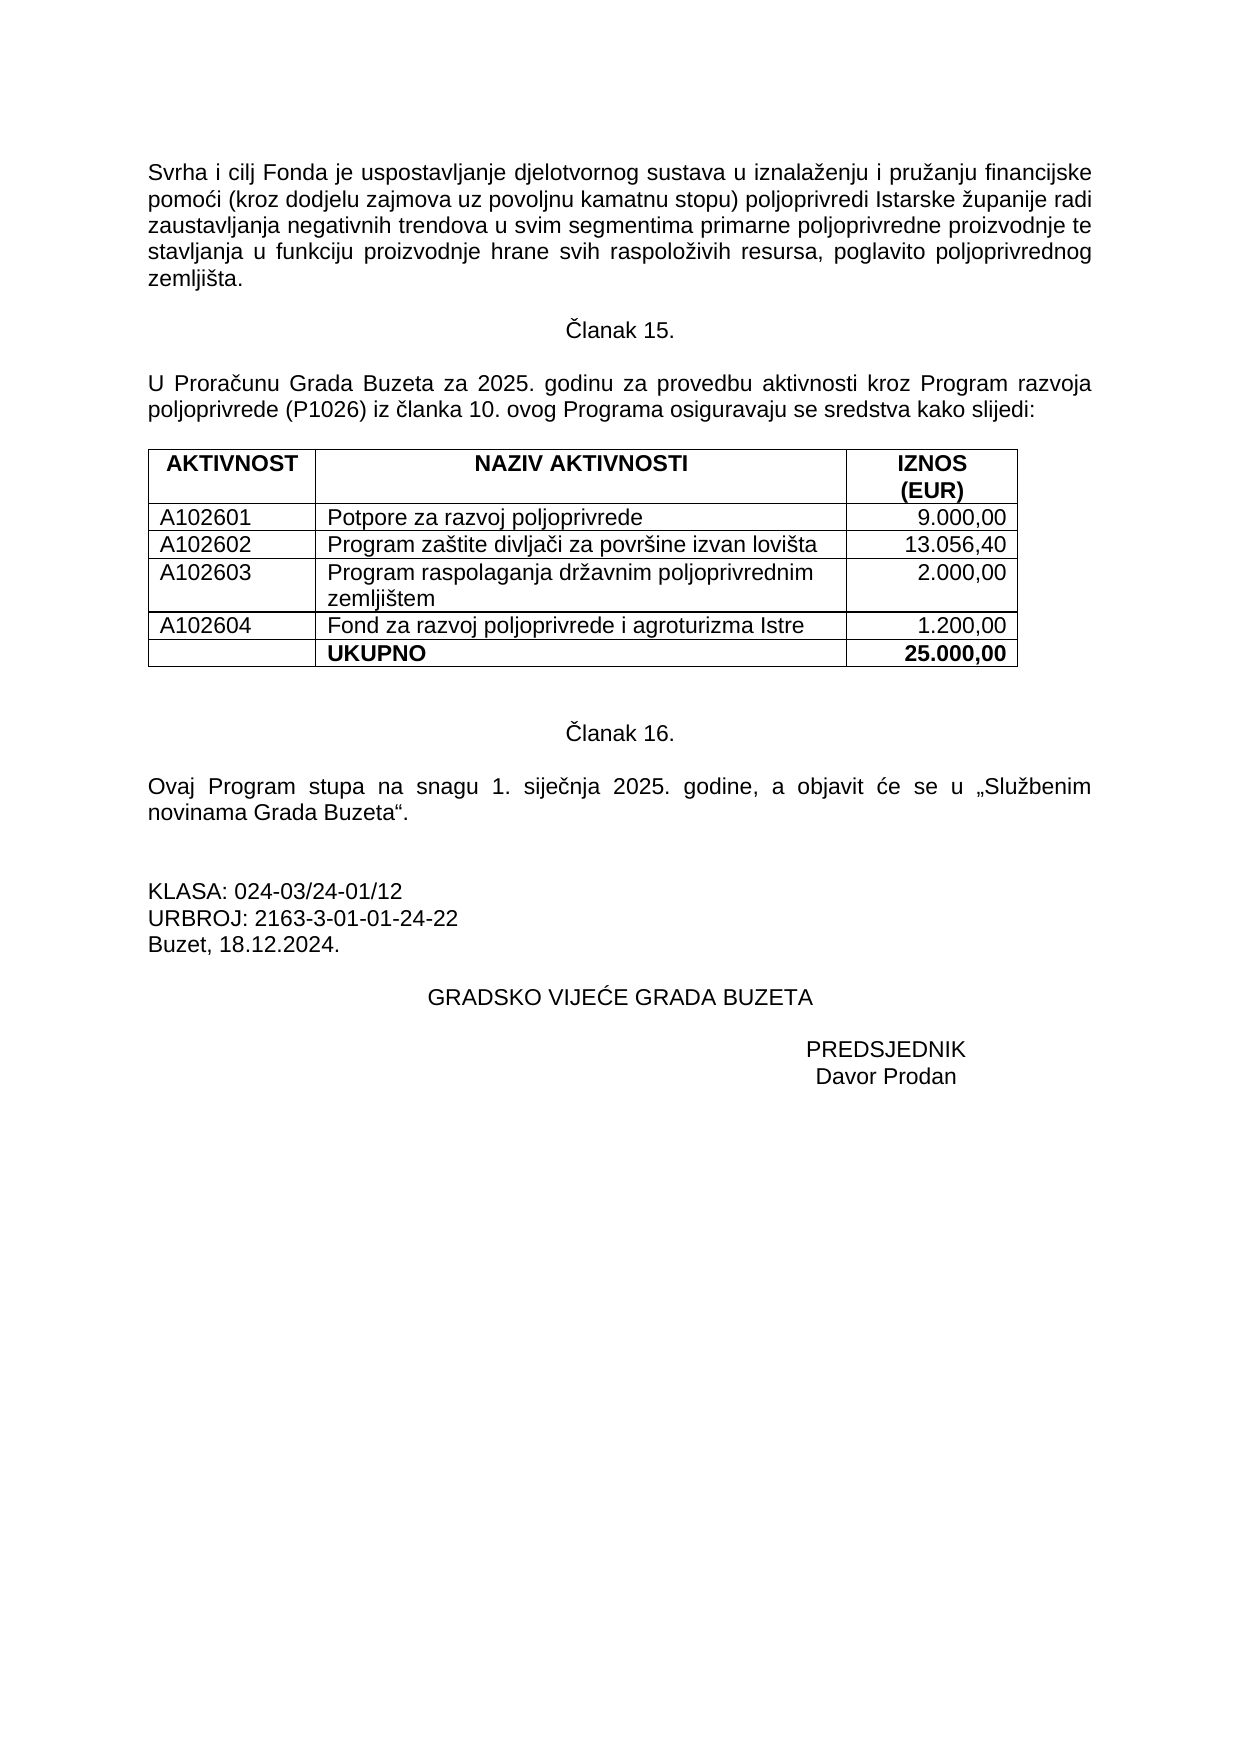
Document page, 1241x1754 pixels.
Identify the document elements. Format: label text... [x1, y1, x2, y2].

table_header IZNOS (EUR) [847, 450, 1017, 503]
text Buzet, 18.12.2024. [148, 931, 1092, 957]
table_cell A102601 [149, 504, 315, 530]
table_cell A102604 [149, 613, 315, 639]
text PREDSJEDNIK [148, 1036, 1092, 1063]
table_cell Program zaštite divljači za površine izvan lovišta [316, 531, 846, 558]
text GRADSKO VIJEĆE GRADA BUZETA [148, 983, 1092, 1010]
table_cell Potpore za razvoj poljoprivrede [316, 504, 846, 530]
table_cell Fond za razvoj poljoprivrede i agroturizma Istre [316, 613, 846, 639]
text Ovaj Program stupa na snagu 1. siječnja 2025. godine, a objavit će se u „Službenim novinama Grada Buzeta“. [148, 773, 1092, 825]
text U Proračunu Grada Buzeta za 2025. godinu za provedbu aktivnosti kroz Program razvoja poljoprivrede (P1026) iz članka 10. ovog Programa osiguravaju se sredstva kako slijedi: [148, 370, 1092, 423]
table_cell Program raspolaganja državnim poljoprivrednim zemljištem [316, 559, 846, 611]
text Davor Prodan [148, 1063, 1092, 1089]
text KLASA: 024-03/24-01/12 [148, 878, 1092, 904]
table_cell [149, 640, 315, 666]
table_cell A102602 [149, 531, 315, 558]
table_cell 2.000,00 [847, 559, 1017, 611]
table_header AKTIVNOST [149, 450, 315, 503]
table_cell 1.200,00 [847, 613, 1017, 639]
table_cell 25.000,00 [847, 640, 1017, 666]
table_cell 9.000,00 [847, 504, 1017, 530]
text Članak 15. [148, 317, 1092, 344]
table_header NAZIV AKTIVNOSTI [316, 450, 846, 503]
table_cell UKUPNO [316, 640, 846, 666]
table_cell 13.056,40 [847, 531, 1017, 558]
text URBROJ: 2163-3-01-01-24-22 [148, 904, 1092, 931]
text Članak 16. [148, 720, 1092, 746]
table_cell A102603 [149, 559, 315, 611]
text Svrha i cilj Fonda je uspostavljanje djelotvornog sustava u iznalaženju i pružanju financijske pomoći (kroz dodjelu zajmova uz povoljnu kamatnu stopu) poljoprivredi Istarske županije radi zaustavljanja negativnih trendova u svim segmentima primarne poljoprivredne proizvodnje te stavljanja u funkciju proizvodnje hrane svih raspoloživih resursa, poglavito poljoprivrednog zemljišta. [148, 159, 1092, 291]
